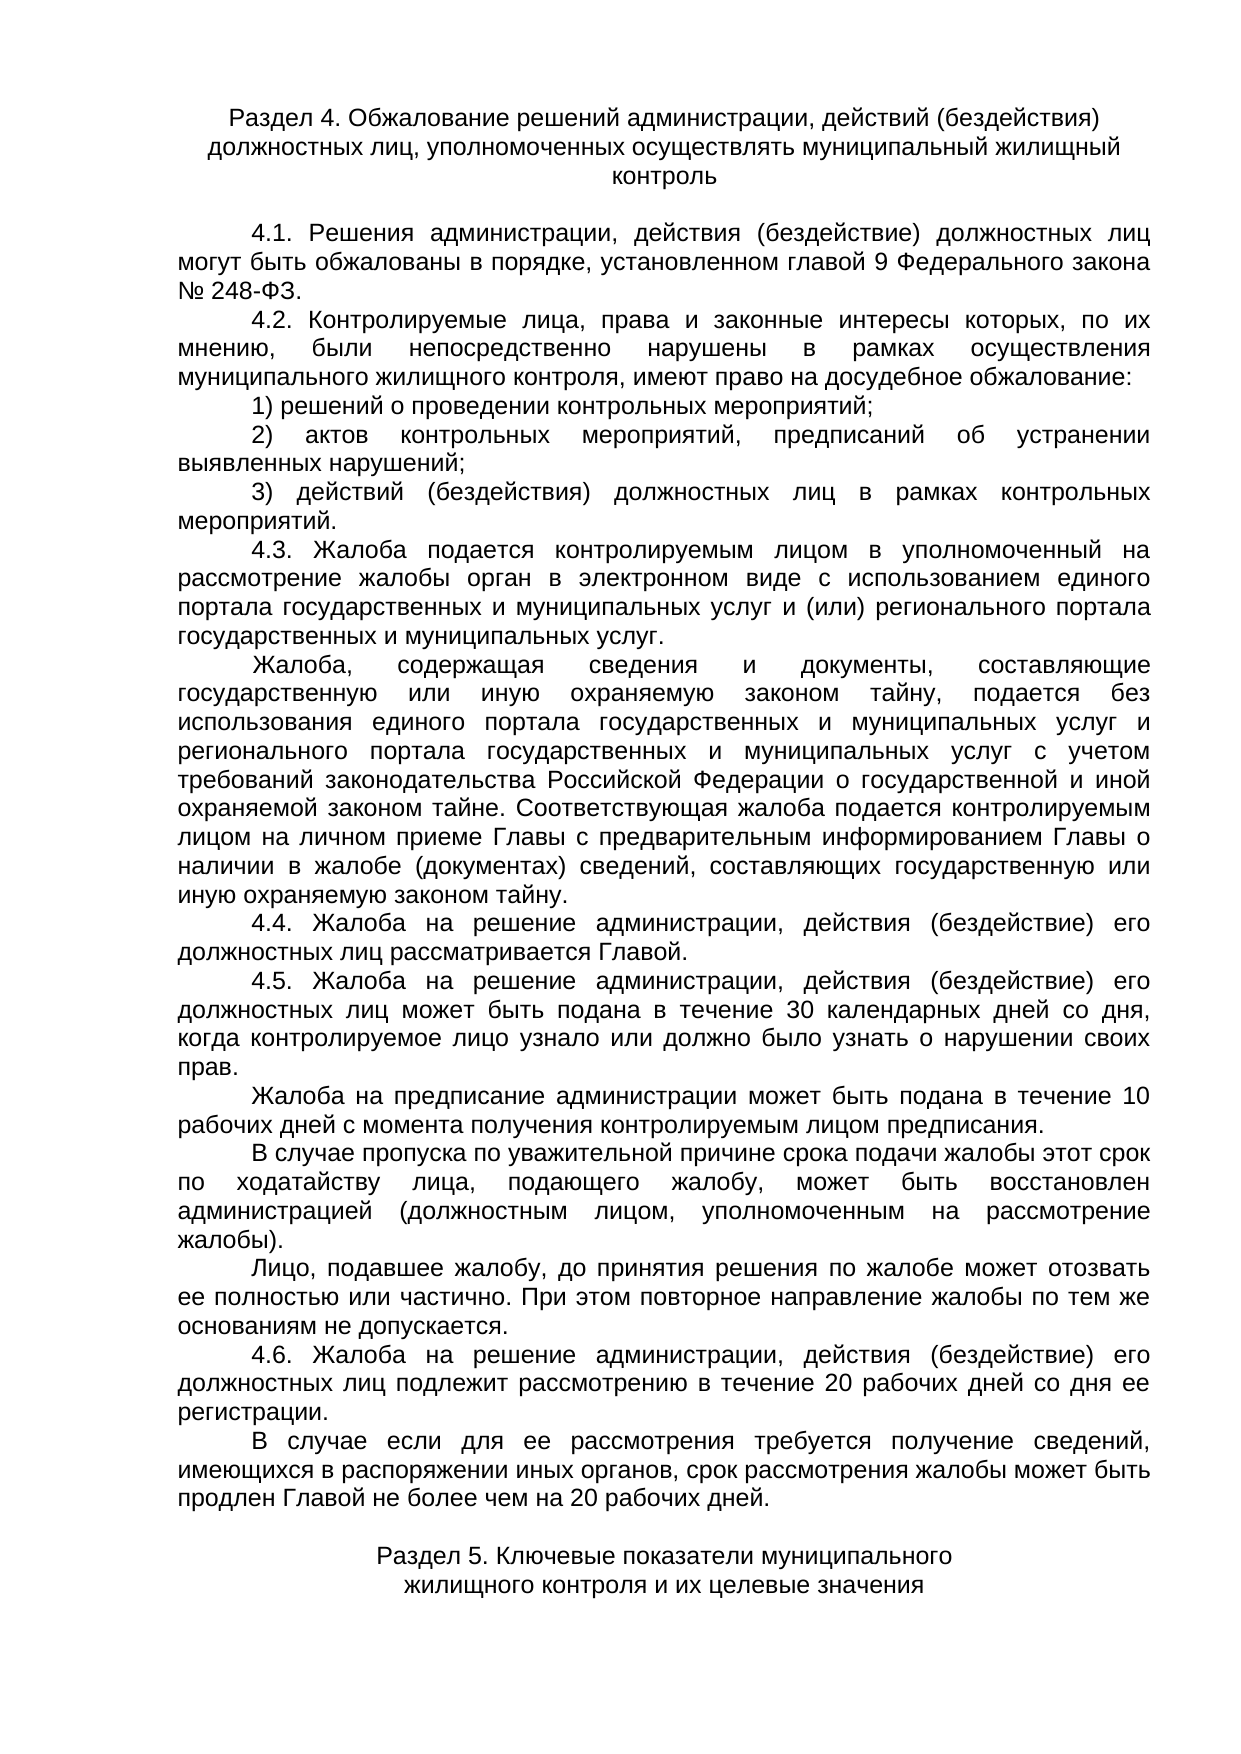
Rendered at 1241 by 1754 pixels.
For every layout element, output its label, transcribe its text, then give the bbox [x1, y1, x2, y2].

text Раздел 5. Ключевые показатели муниципального [177, 1541, 1152, 1569]
text Жалоба на предписание администрации может быть подана в течение 10 рабочих дней с момента получения контролируемым лицом предписания. [177, 1081, 1152, 1138]
text 2) актов контрольных мероприятий, предписаний об устранении выявленных нарушений; [177, 419, 1152, 477]
text 4.1. Решения администрации, действия (бездействие) должностных лиц могут быть обжалованы в порядке, установленном главой 9 Федерального закона № 248-ФЗ. [177, 218, 1152, 304]
text 1) решений о проведении контрольных мероприятий; [177, 391, 1152, 419]
text 4.6. Жалоба на решение администрации, действия (бездействие) его должностных лиц подлежит рассмотрению в течение 20 рабочих дней со дня ее регистрации. [177, 1339, 1152, 1426]
text 4.2. Контролируемые лица, права и законные интересы которых, по их мнению, были непосредственно нарушены в рамках осуществления муниципального жилищного контроля, имеют право на досудебное обжалование: [177, 304, 1152, 391]
text В случае если для ее рассмотрения требуется получение сведений, имеющихся в распоряжении иных органов, срок рассмотрения жалобы может быть продлен Главой не более чем на 20 рабочих дней. [177, 1426, 1152, 1512]
text Жалоба, содержащая сведения и документы, составляющие государственную или иную охраняемую законом тайну, подается без использования единого портала государственных и муниципальных услуг и регионального портала государственных и муниципальных услуг с учетом требований законодательства Российской Федерации о государственной и иной охраняемой законом тайне. Соответствующая жалоба подается контролируемым лицом на личном приеме Главы с предварительным информированием Главы о наличии в жалобе (документах) сведений, составляющих государственную или иную охраняемую законом тайну. [177, 649, 1152, 908]
text Лицо, подавшее жалобу, до принятия решения по жалобе может отозвать ее полностью или частично. При этом повторное направление жалобы по тем же основаниям не допускается. [177, 1253, 1152, 1339]
text 4.3. Жалоба подается контролируемым лицом в уполномоченный на рассмотрение жалобы орган в электронном виде с использованием единого портала государственных и муниципальных услуг и (или) регионального портала государственных и муниципальных услуг. [177, 534, 1152, 649]
text 4.4. Жалоба на решение администрации, действия (бездействие) его должностных лиц рассматривается Главой. [177, 908, 1152, 966]
text Раздел 4. Обжалование решений администрации, действий (бездействия) должностных лиц, уполномоченных осуществлять муниципальный жилищный контроль [177, 103, 1152, 189]
text 3) действий (бездействия) должностных лиц в рамках контрольных мероприятий. [177, 477, 1152, 534]
text 4.5. Жалоба на решение администрации, действия (бездействие) его должностных лиц может быть подана в течение 30 календарных дней со дня, когда контролируемое лицо узнало или должно было узнать о нарушении своих прав. [177, 966, 1152, 1081]
text жилищного контроля и их целевые значения [177, 1569, 1152, 1598]
text В случае пропуска по уважительной причине срока подачи жалобы этот срок по ходатайству лица, подающего жалобу, может быть восстановлен администрацией (должностным лицом, уполномоченным на рассмотрение жалобы). [177, 1138, 1152, 1253]
